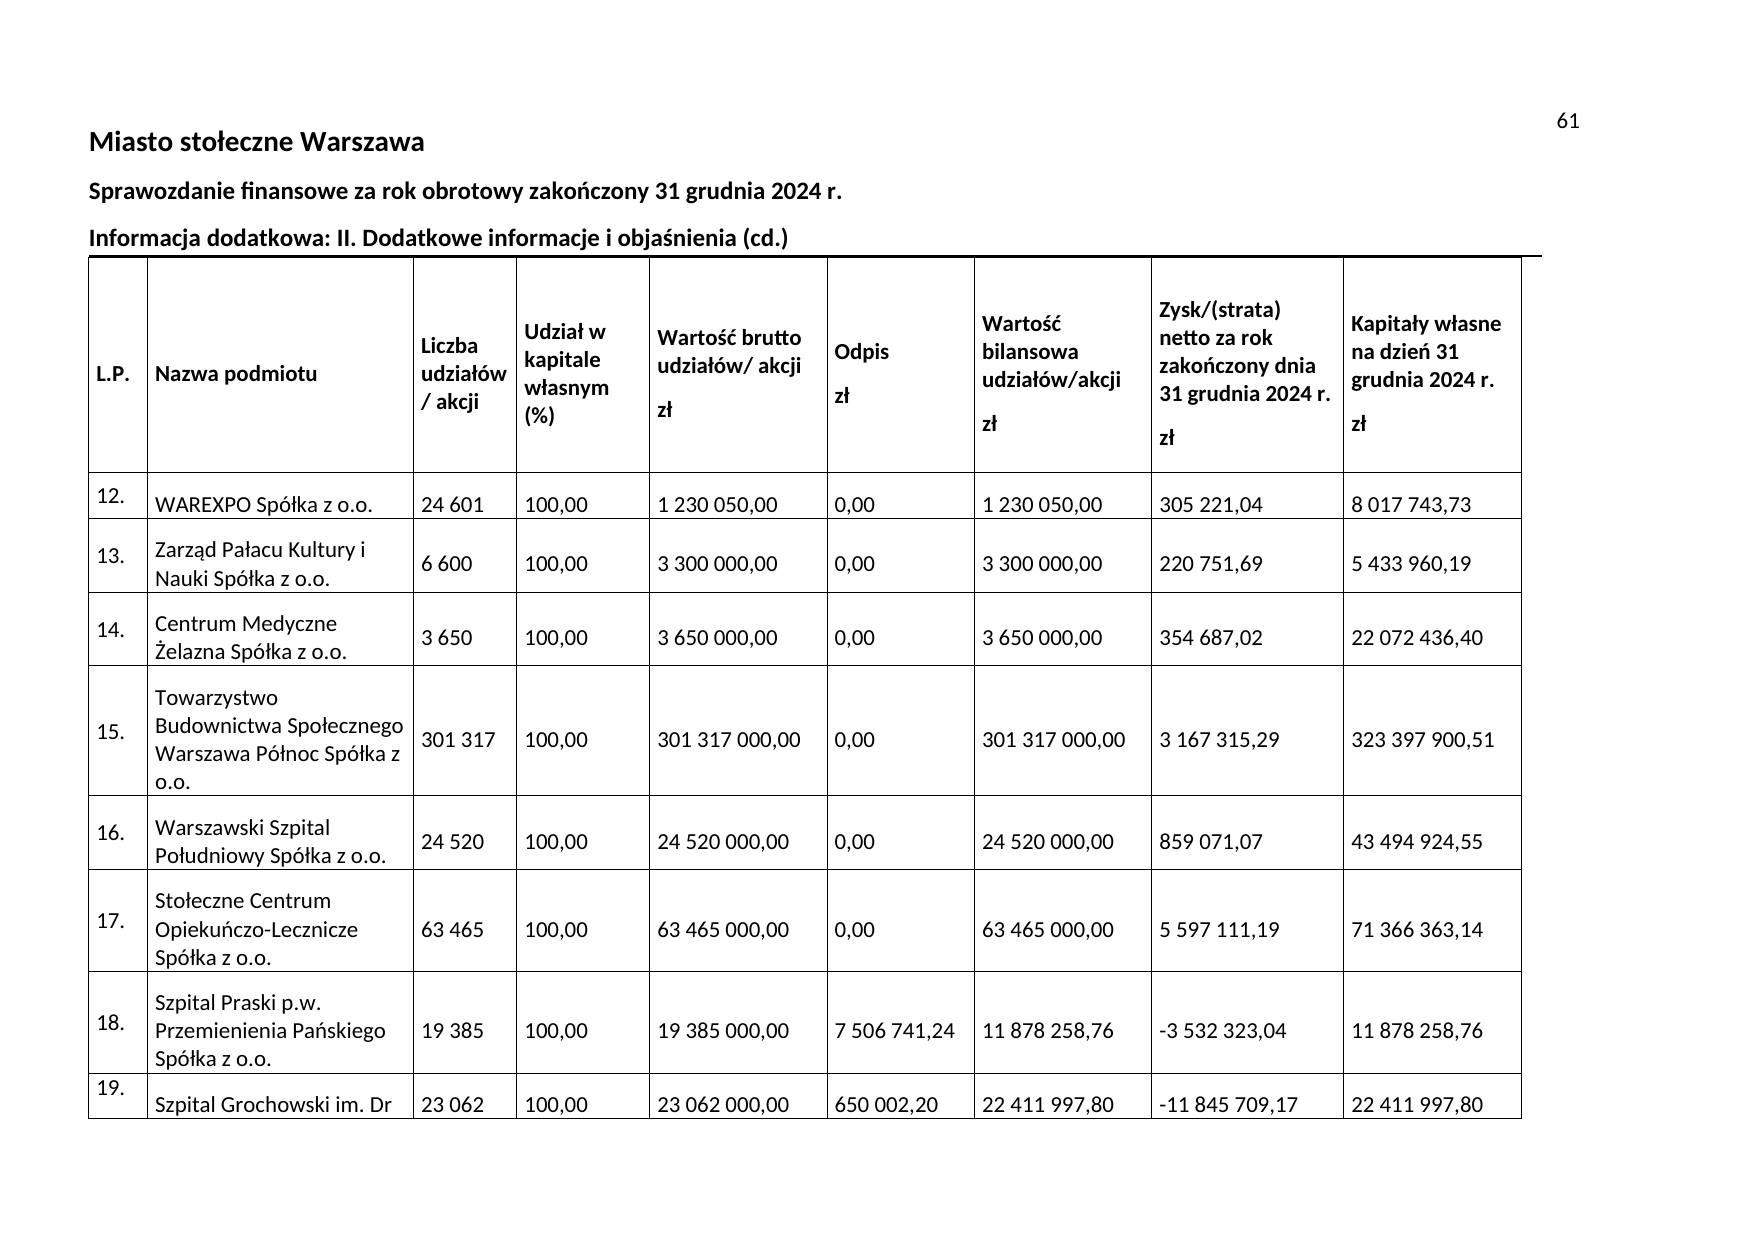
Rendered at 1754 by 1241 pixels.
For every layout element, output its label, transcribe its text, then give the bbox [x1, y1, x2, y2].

table_cell 1 230 050,00 [650, 473, 827, 518]
table_cell 15. [89, 666, 147, 795]
table_cell 0,00 [828, 593, 974, 665]
table_cell 23 062 000,00 [650, 1074, 827, 1118]
table_cell 0,00 [828, 796, 974, 869]
table_cell 22 411 997,80 [1344, 1074, 1521, 1118]
table_cell 323 397 900,51 [1344, 666, 1521, 795]
table_cell Warszawski Szpital Południowy Spółka z o.o. [148, 796, 413, 869]
table_cell 100,00 [517, 972, 649, 1072]
table_cell 301 317 000,00 [975, 666, 1151, 795]
table_cell 24 520 000,00 [650, 796, 827, 869]
table_cell 3 167 315,29 [1152, 666, 1343, 795]
table_cell 100,00 [517, 593, 649, 665]
table_cell 13. [89, 519, 147, 592]
table_cell 23 062 [414, 1074, 516, 1118]
table_cell 12. [89, 473, 147, 518]
table_cell 8 017 743,73 [1344, 473, 1521, 518]
table_cell -3 532 323,04 [1152, 972, 1343, 1072]
table_cell 43 494 924,55 [1344, 796, 1521, 869]
table_cell 0,00 [828, 666, 974, 795]
table_cell 3 650 000,00 [650, 593, 827, 665]
table_cell 16. [89, 796, 147, 869]
table_cell 11 878 258,76 [1344, 972, 1521, 1072]
table_cell 7 506 741,24 [828, 972, 974, 1072]
table_header Odpis zł [828, 258, 974, 472]
table_cell 3 650 [414, 593, 516, 665]
table_cell 220 751,69 [1152, 519, 1343, 592]
table_header L.P. [89, 258, 147, 472]
table_cell 24 601 [414, 473, 516, 518]
table_header Nazwa podmiotu [148, 258, 413, 472]
table_cell 305 221,04 [1152, 473, 1343, 518]
table_cell 3 300 000,00 [975, 519, 1151, 592]
table_cell 63 465 000,00 [975, 870, 1151, 971]
table_cell 354 687,02 [1152, 593, 1343, 665]
table_header Liczba udziałów / akcji [414, 258, 516, 472]
table_cell 100,00 [517, 1074, 649, 1118]
table_cell 11 878 258,76 [975, 972, 1151, 1072]
table_cell 17. [89, 870, 147, 971]
table_cell 6 600 [414, 519, 516, 592]
table_cell 3 300 000,00 [650, 519, 827, 592]
table_header Kapitały własne na dzień 31 grudnia 2024 r. zł [1344, 258, 1521, 472]
table_cell 24 520 [414, 796, 516, 869]
table_cell 63 465 [414, 870, 516, 971]
table_cell 100,00 [517, 666, 649, 795]
table_cell 0,00 [828, 519, 974, 592]
table_header Wartość brutto udziałów/ akcji zł [650, 258, 827, 472]
table_cell 71 366 363,14 [1344, 870, 1521, 971]
table_cell Towarzystwo Budownictwa Społecznego Warszawa Północ Spółka z o.o. [148, 666, 413, 795]
table_cell Szpital Praski p.w. Przemienienia Pańskiego Spółka z o.o. [148, 972, 413, 1072]
table_cell 19. [89, 1074, 147, 1118]
table_cell 22 072 436,40 [1344, 593, 1521, 665]
table_cell 63 465 000,00 [650, 870, 827, 971]
table_cell 301 317 [414, 666, 516, 795]
table_header Zysk/(strata) netto za rok zakończony dnia 31 grudnia 2024 r. zł [1152, 258, 1343, 472]
table_cell -11 845 709,17 [1152, 1074, 1343, 1118]
table_cell 100,00 [517, 519, 649, 592]
table_cell 0,00 [828, 870, 974, 971]
table_cell 301 317 000,00 [650, 666, 827, 795]
table_header Wartość bilansowa udziałów/akcji zł [975, 258, 1151, 472]
table_cell 100,00 [517, 473, 649, 518]
table_cell 22 411 997,80 [975, 1074, 1151, 1118]
table_cell 19 385 000,00 [650, 972, 827, 1072]
table_cell 650 002,20 [828, 1074, 974, 1118]
table_cell Szpital Grochowski im. Dr R. Masztaka Spółka z o.o. 2 [148, 1074, 413, 1118]
table_cell 5 597 111,19 [1152, 870, 1343, 971]
table_cell Stołeczne Centrum Opiekuńczo-Lecznicze Spółka z o.o. [148, 870, 413, 971]
table_cell 100,00 [517, 796, 649, 869]
table_cell 0,00 [828, 473, 974, 518]
table_cell Centrum Medyczne Żelazna Spółka z o.o. [148, 593, 413, 665]
table_cell 14. [89, 593, 147, 665]
table_cell 3 650 000,00 [975, 593, 1151, 665]
table_cell 859 071,07 [1152, 796, 1343, 869]
table_cell 5 433 960,19 [1344, 519, 1521, 592]
table_cell Zarząd Pałacu Kultury i Nauki Spółka z o.o. [148, 519, 413, 592]
table_cell WAREXPO Spółka z o.o. [148, 473, 413, 518]
table_cell 100,00 [517, 870, 649, 971]
table_header Udział w kapitale własnym (%) [517, 258, 649, 472]
table_cell 1 230 050,00 [975, 473, 1151, 518]
table_cell 24 520 000,00 [975, 796, 1151, 869]
table_cell 18. [89, 972, 147, 1072]
table_cell 19 385 [414, 972, 516, 1072]
